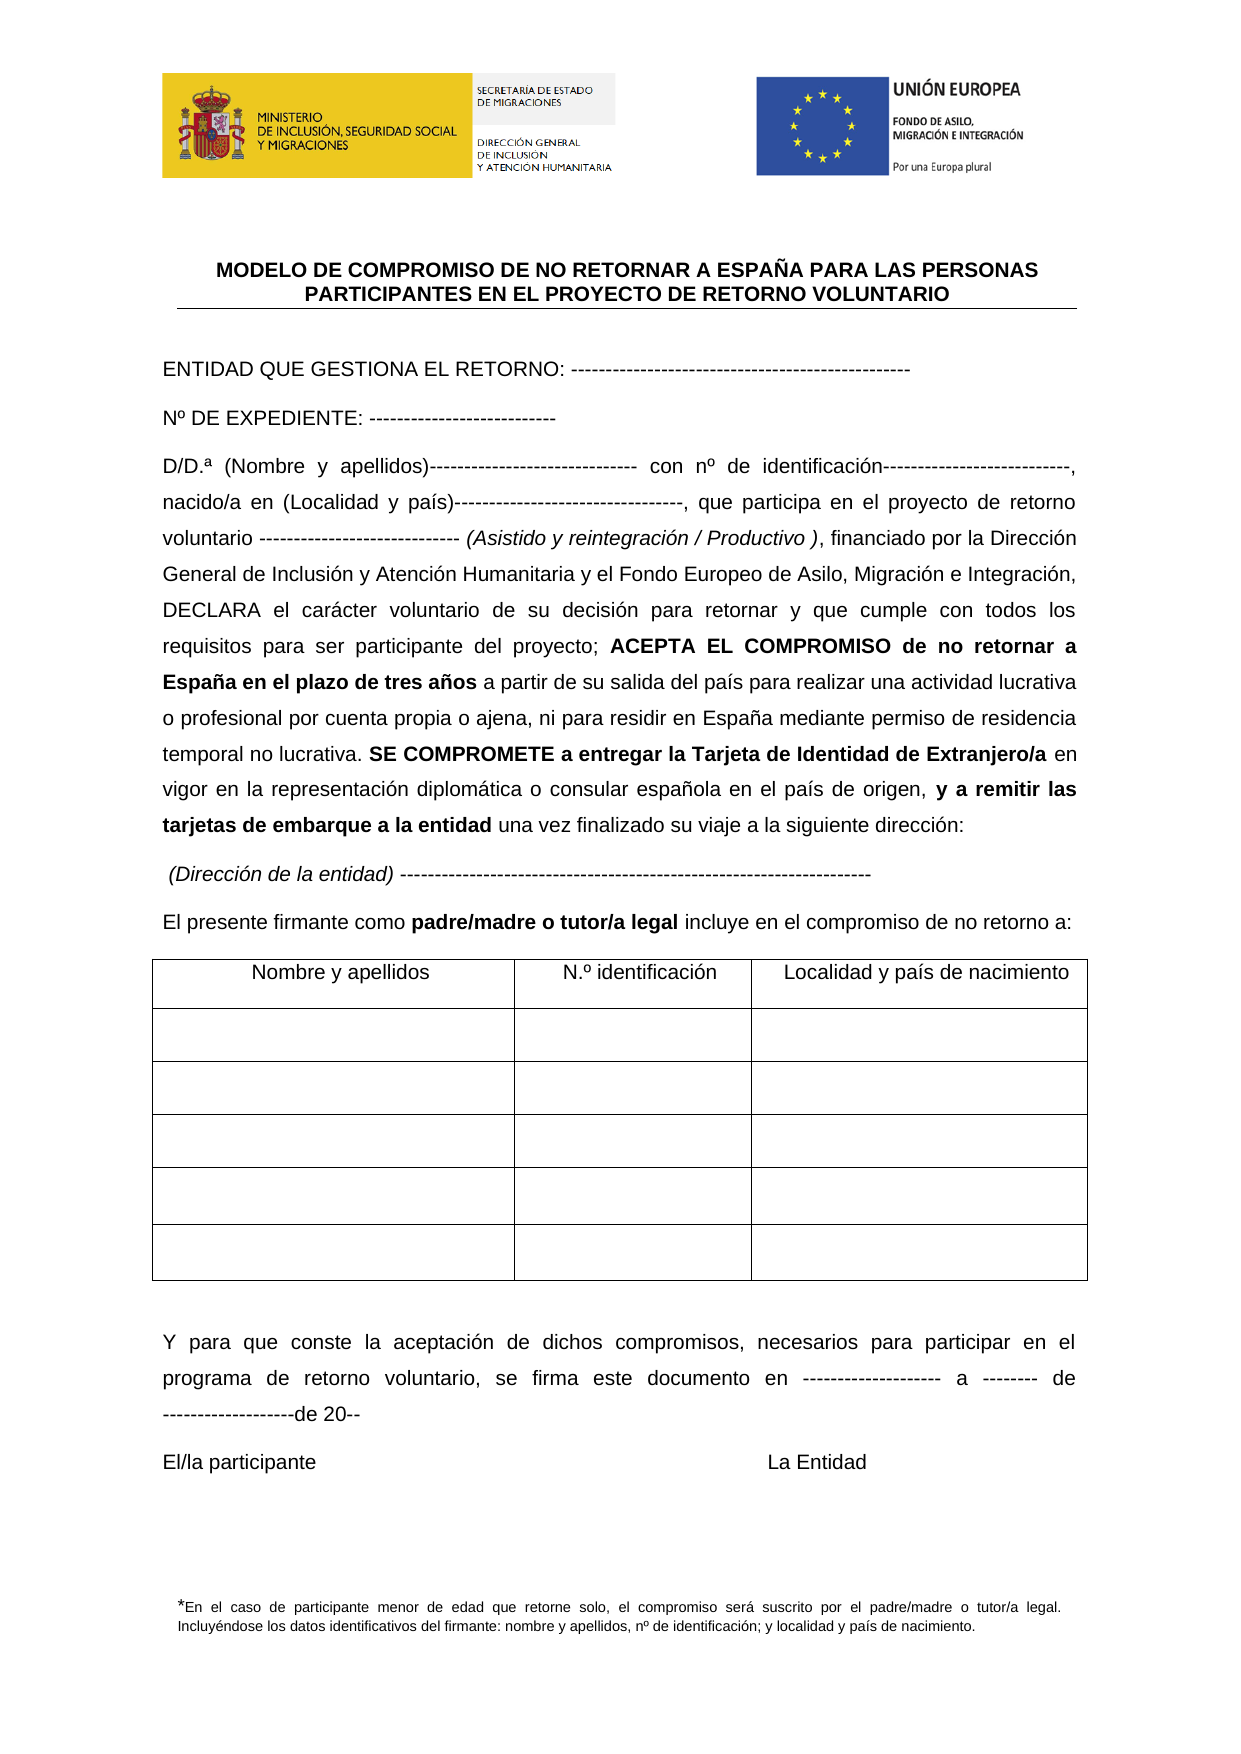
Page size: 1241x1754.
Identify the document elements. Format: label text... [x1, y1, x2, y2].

table_cell [153, 1168, 514, 1224]
picture [752, 73, 1026, 178]
text El presente firmante como padre/madre o tutor/a legal incluye en el compromiso de no retorno a: [162, 910, 1077, 934]
text MODELO DE COMPROMISO DE NO RETORNAR A ESPAÑA PARA LAS PERSONAS [177, 258, 1077, 282]
table_cell [153, 1115, 514, 1167]
text D/D.ª (Nombre y apellidos)------------------------------ con nº de identificación---------------------------, nacido/a en (Localidad y país)---------------------------------, que participa en el proyecto de retorno voluntario ----------------------------- (Asistido y reintegración / Productivo ), financiado por la Dirección General de Inclusión y Atención Humanitaria y el Fondo Europeo de Asilo, Migración e Integración, DECLARA el carácter voluntario de su decisión para retornar y que cumple con todos los requisitos para ser participante del proyecto; ACEPTA EL COMPROMISO de no retornar a España en el plazo de tres años a partir de su salida del país para realizar una actividad lucrativa o profesional por cuenta propia o ajena, ni para residir en España mediante permiso de residencia temporal no lucrativa. SE COMPROMETE a entregar la Tarjeta de Identidad de Extranjero/a en vigor en la representación diplomática o consular española en el país de origen, y a remitir las tarjetas de embarque a la entidad una vez finalizado su viaje a la siguiente dirección: [162, 454, 1077, 837]
text *En el caso de participante menor de edad que retorne solo, el compromiso será suscrito por el padre/madre o tutor/a legal. Incluyéndose los datos identificativos del firmante: nombre y apellidos, nº de identificación; y localidad y país de nacimiento. [177, 1595, 1063, 1635]
table_cell [752, 1009, 1087, 1061]
table_header Localidad y país de nacimiento [752, 960, 1087, 1008]
table_cell [153, 1009, 514, 1061]
text PARTICIPANTES EN EL PROYECTO DE RETORNO VOLUNTARIO [177, 282, 1077, 308]
text El/la participante La Entidad [162, 1450, 1077, 1474]
text ENTIDAD QUE GESTIONA EL RETORNO: ------------------------------------------------- [162, 357, 1077, 381]
table_cell [515, 1225, 751, 1280]
table_header Nombre y apellidos [153, 960, 514, 1008]
table_cell [752, 1062, 1087, 1114]
table_cell [752, 1225, 1087, 1280]
table_cell [515, 1168, 751, 1224]
text Y para que conste la aceptación de dichos compromisos, necesarios para participar en el programa de retorno voluntario, se firma este documento en -------------------- a -------- de -------------------de 20-- [162, 1330, 1077, 1426]
table_cell [515, 1009, 751, 1061]
table_cell [153, 1225, 514, 1280]
table_cell [515, 1115, 751, 1167]
table_cell [752, 1115, 1087, 1167]
table_cell [153, 1062, 514, 1114]
text Nº DE EXPEDIENTE: --------------------------- [162, 405, 1077, 429]
table_cell [752, 1168, 1087, 1224]
text (Dirección de la entidad) -------------------------------------------------------------------- [162, 862, 1077, 886]
table_header N.º identificación [515, 960, 751, 1008]
table_cell [515, 1062, 751, 1114]
picture [162, 73, 616, 178]
